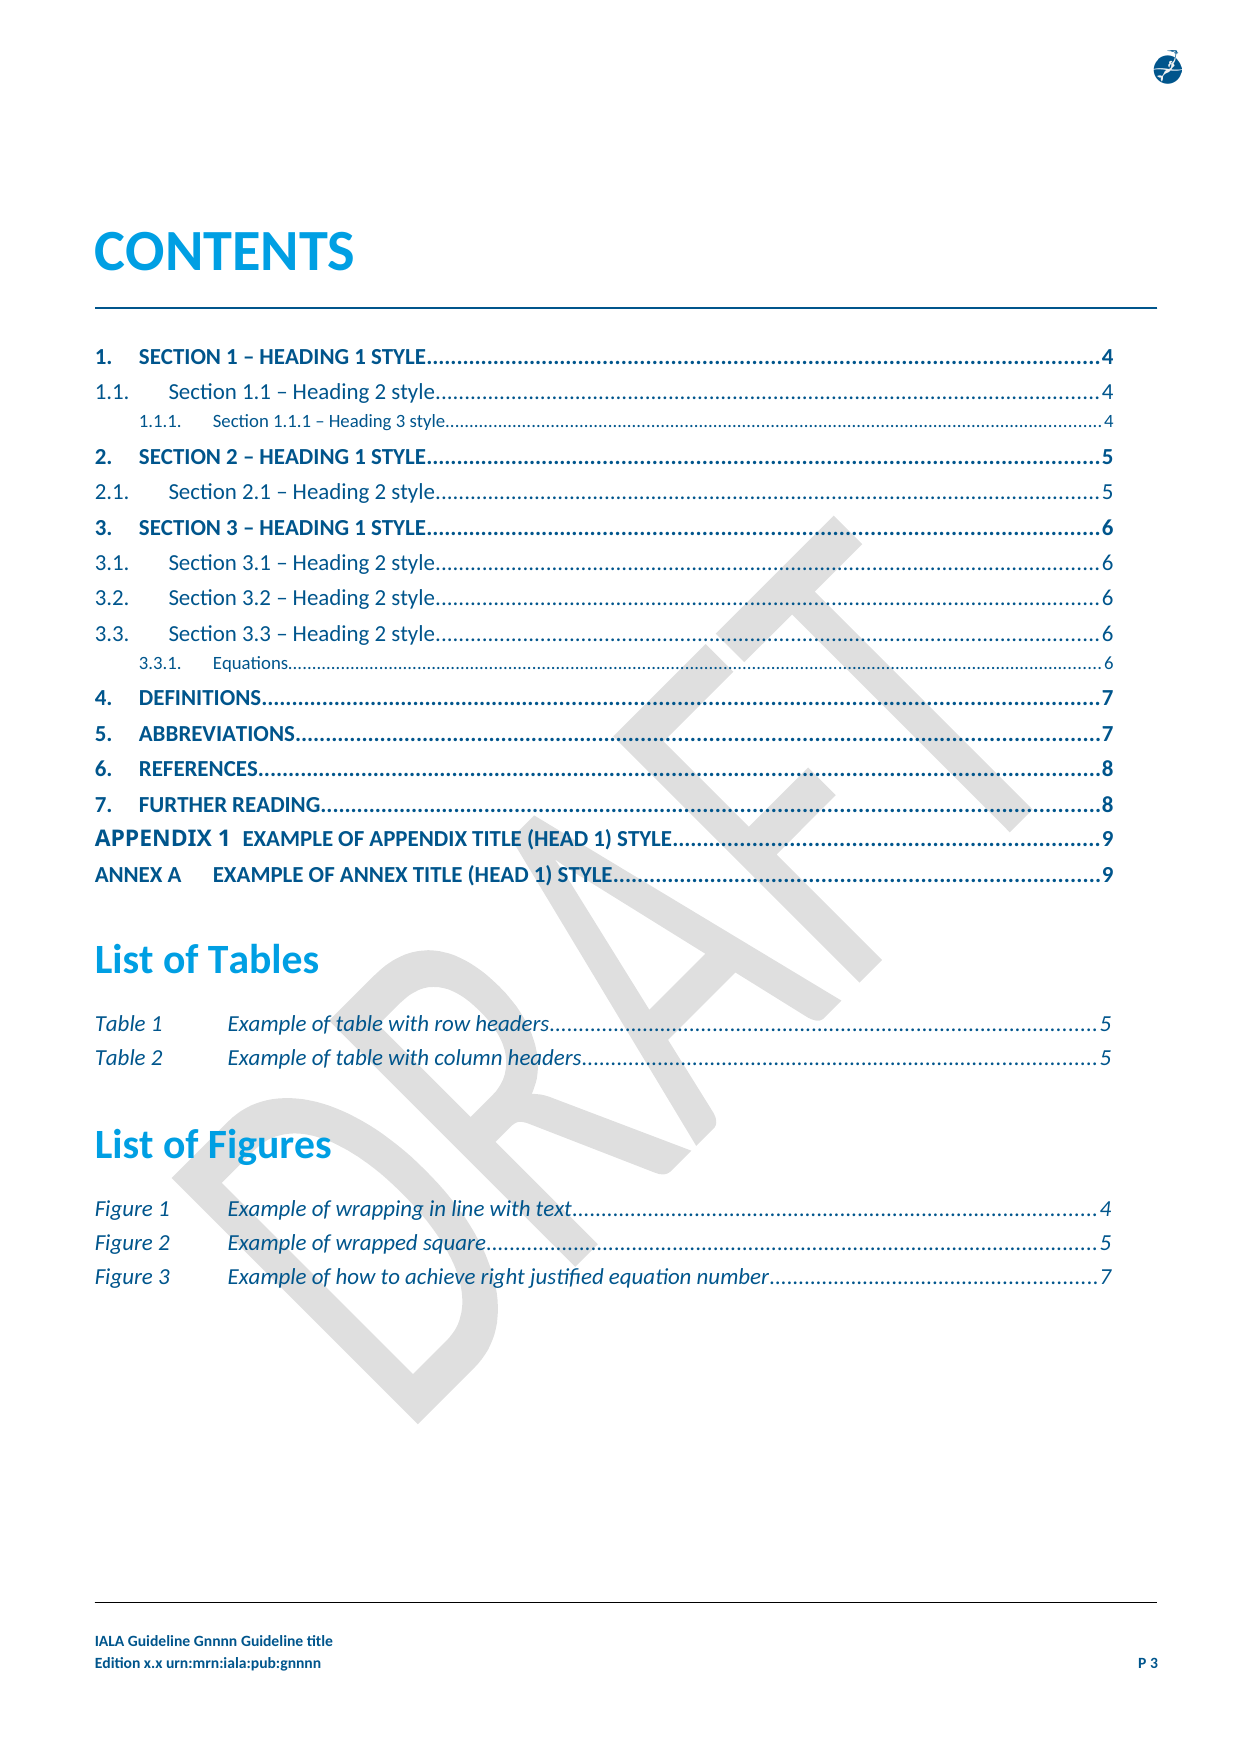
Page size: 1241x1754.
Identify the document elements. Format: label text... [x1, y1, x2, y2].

text 2.1. Section 2.1 – Heading 2 style 5 [94, 474, 1113, 505]
text 3.2. Section 3.2 – Heading 2 style 6 [94, 580, 1113, 611]
text 2. SECTION 2 – HEading 1 style 5 [94, 438, 1113, 470]
text 1.1. Section 1.1 – Heading 2 style 4 [94, 374, 1113, 405]
text 5. abbreviations 7 [94, 716, 1113, 747]
text ANNEX A Example of Annex title (Head 1) style 9 [94, 857, 1113, 888]
text Table 1 Example of table with row headers 5 [94, 1009, 1113, 1037]
text APPENDIX 1 Example of appendix Title (Head 1) style 9 [94, 822, 1113, 853]
text 4. DEFINITIONS 7 [94, 680, 1113, 711]
text Table 2 Example of table with column headers 5 [94, 1043, 1113, 1071]
text 3.3.1. Equations 6 [139, 651, 1157, 674]
text 3.1. Section 3.1 – Heading 2 style 6 [94, 545, 1113, 576]
text Figure 2 Example of wrapped square 5 [94, 1228, 1113, 1256]
picture [1122, 0, 1241, 119]
text 3. Section 3 – Heading 1 Style 6 [94, 509, 1113, 541]
list List of Figures [94, 1118, 1157, 1169]
text 1.1.1. Section 1.1.1 – Heading 3 style 4 [139, 409, 1157, 432]
list List of Tables [94, 933, 1157, 984]
text Figure 3 Example of how to achieve right justified equation number 7 [94, 1262, 1113, 1291]
text Figure 1 Example of wrapping in line with text 4 [94, 1194, 1113, 1222]
text 1. SECTION 1 – HEADING 1 STYLE 4 [94, 338, 1113, 370]
text 7. Further reading 8 [94, 786, 1113, 818]
text 6. references 8 [94, 751, 1113, 782]
text 3.3. Section 3.3 – Heading 2 style 6 [94, 616, 1113, 647]
